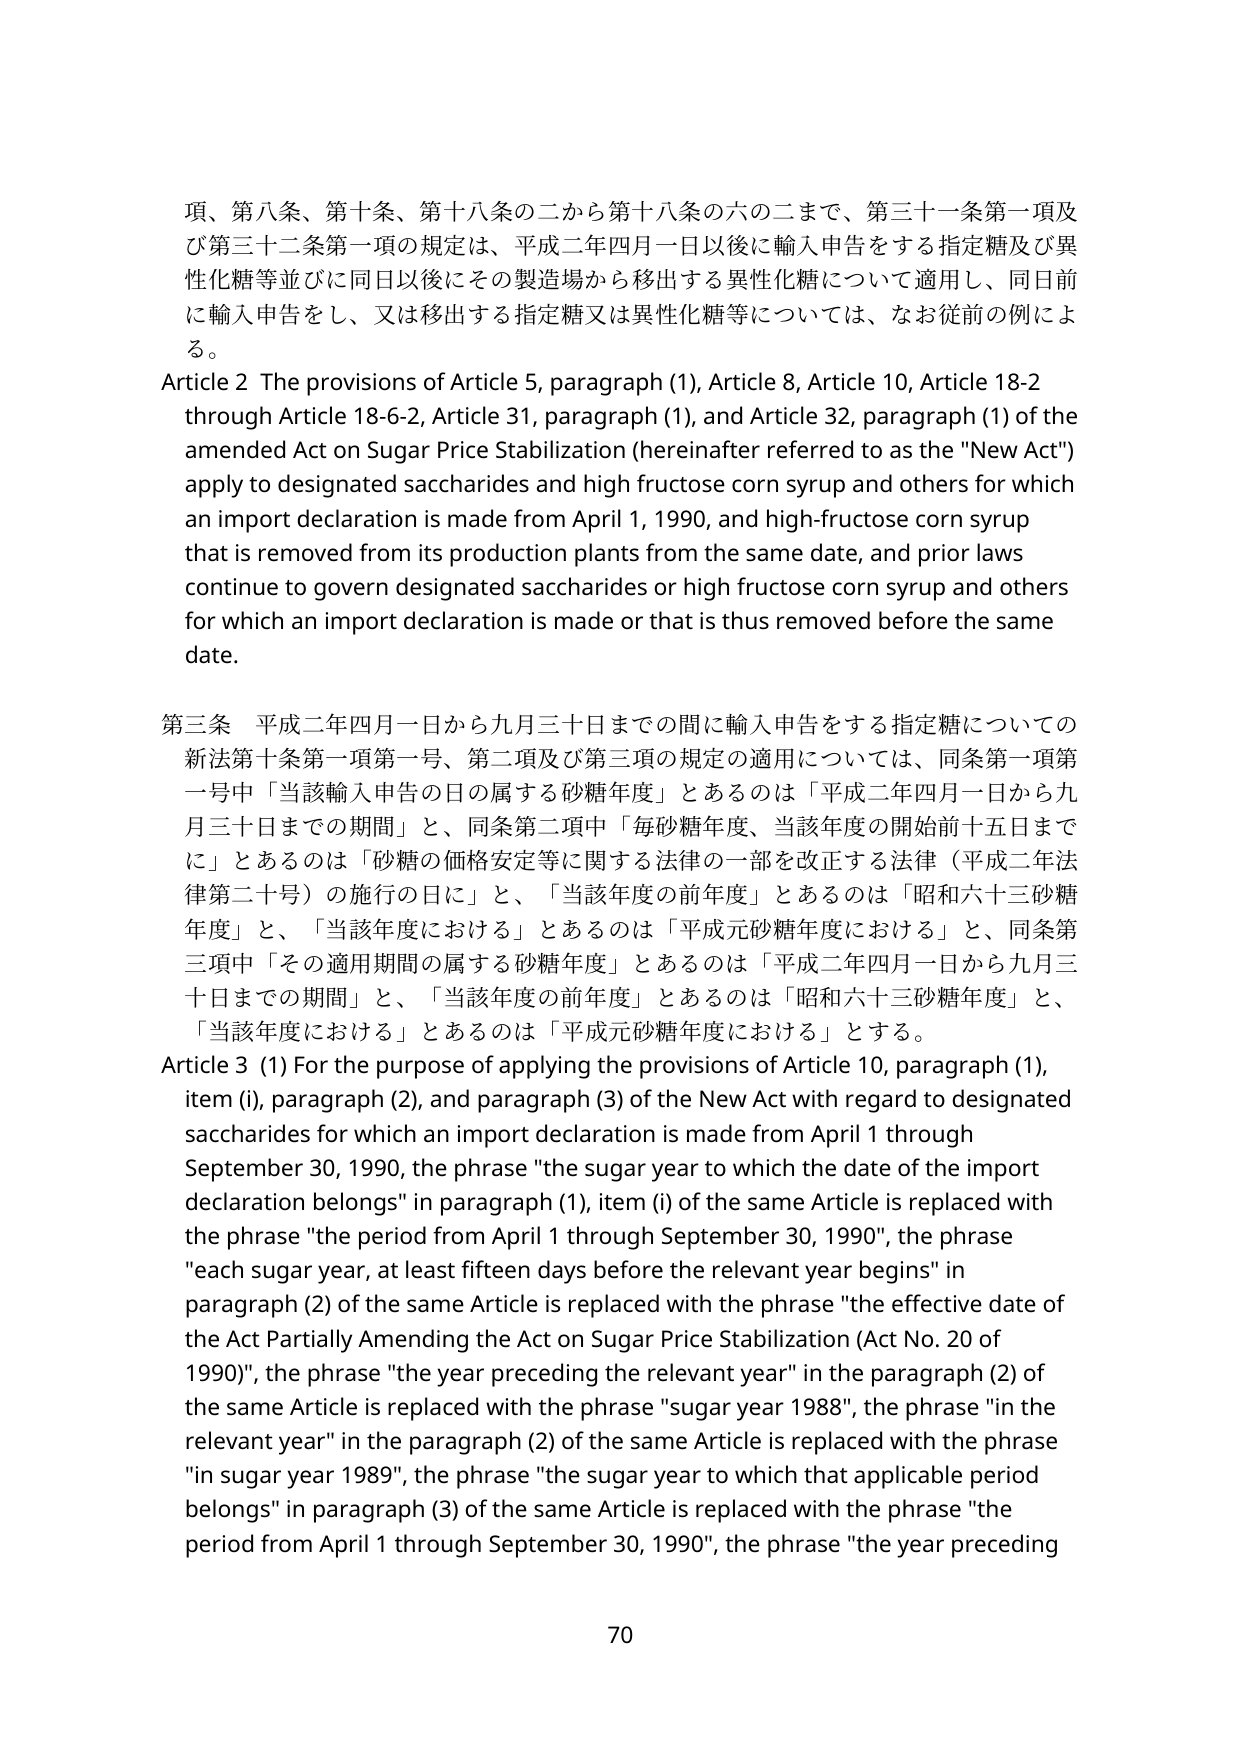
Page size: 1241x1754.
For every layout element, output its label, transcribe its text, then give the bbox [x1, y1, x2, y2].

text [161, 194, 1079, 364]
text 第三条 平成二年四月一日から九月三十日までの間に輸入申告をする指定糖についての新法第十条第一項第一号、第二項及び第三項の規定の適用については、同条第一項第一号中「当該輸入申告の日の属する砂糖年度」とあるのは「平成二年四月一日から九月三十日までの期間」と、同条第二項中「毎砂糖年度、当該年度の開始前十五日までに」とあるのは「砂糖の価格安定等に関する法律の一部を改正する法律（平成二年法律第二十号）の施行の日に」と、「当該年度の前年度」とあるのは「昭和六十三砂糖年度」と、「当該年度における」とあるのは「平成元砂糖年度における」と、同条第三項中「その適用期間の属する砂糖年度」とあるのは「平成二年四月一日から九月三十日までの期間」と、「当該年度の前年度」とあるのは「昭和六十三砂糖年度」と、「当該年度における」とあるのは「平成元砂糖年度における」とする。 [161, 706, 1079, 1048]
text Article 2 The provisions of Article 5, paragraph (1), Article 8, Article 10, Article 18-2 through Article 18-6-2, Article 31, paragraph (1), and Article 32, paragraph (1) of the amended Act on Sugar Price Stabilization (hereinafter referred to as the "New Act") apply to designated saccharides and high fructose corn syrup and others for which an import declaration is made from April 1, 1990, and high-fructose corn syrup that is removed from its production plants from the same date, and prior laws continue to govern designated saccharides or high fructose corn syrup and others for which an import declaration is made or that is thus removed before the same date. [161, 364, 1079, 672]
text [161, 1048, 1079, 1560]
